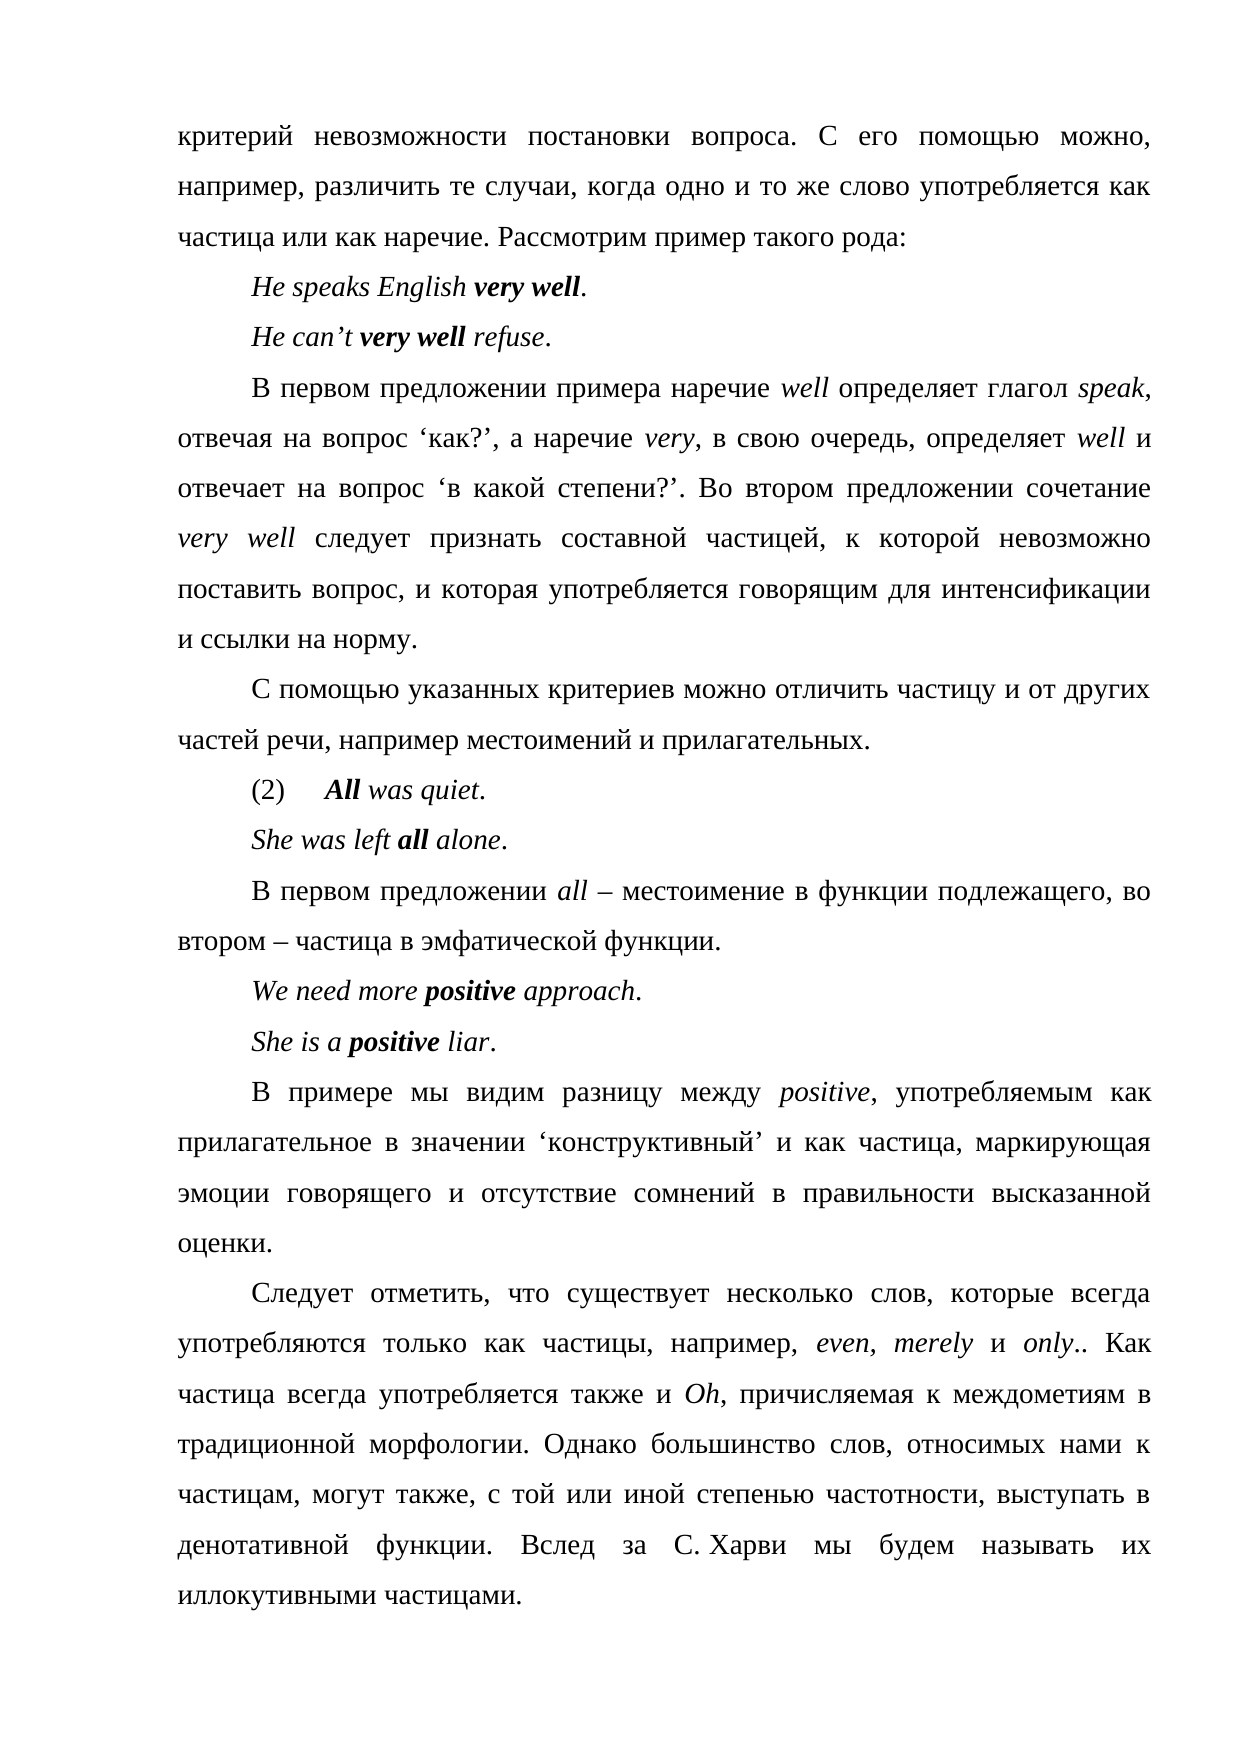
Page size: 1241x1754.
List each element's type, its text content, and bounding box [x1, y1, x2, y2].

list All was quiet. [177, 772, 1152, 806]
text В первом предложении примера наречие well определяет глагол speak, отвечая на вопрос ‘как?’, а наречие very, в свою очередь, определяет well и отвечает на вопрос ‘в какой степени?’. Во втором предложении сочетание very well следует признать составной частицей, к которой невозможно поставить вопрос, и которая употребляется говорящим для интенсификации и ссылки на норму. [177, 370, 1152, 655]
text Следует отметить, что существует несколько слов, которые всегда употребляются только как частицы, например, even, merely и only.. Как частица всегда употребляется также и Oh, причисляемая к междометиям в традиционной морфологии. Однако большинство слов, относимых нами к частицам, могут также, с той или иной степенью частотности, выступать в денотативной функции. Вслед за С. Харви мы будем называть их иллокутивными частицами. [177, 1275, 1152, 1611]
text He speaks English very well. [177, 269, 1152, 303]
text С помощью указанных критериев можно отличить частицу и от других частей речи, например местоимений и прилагательных. [177, 672, 1152, 755]
text We need more positive approach. [177, 973, 1152, 1007]
text В первом предложении all – местоимение в функции подлежащего, во втором – частица в эмфатической функции. [177, 873, 1152, 957]
text She is a positive liar. [177, 1024, 1152, 1057]
text She was left all alone. [177, 822, 1152, 856]
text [177, 118, 1152, 252]
text He can’t very well refuse. [177, 319, 1152, 353]
text В примере мы видим разницу между positive, употребляемым как прилагательное в значении ‘конструктивный’ и как частица, маркирующая эмоции говорящего и отсутствие сомнений в правильности высказанной оценки. [177, 1074, 1152, 1258]
